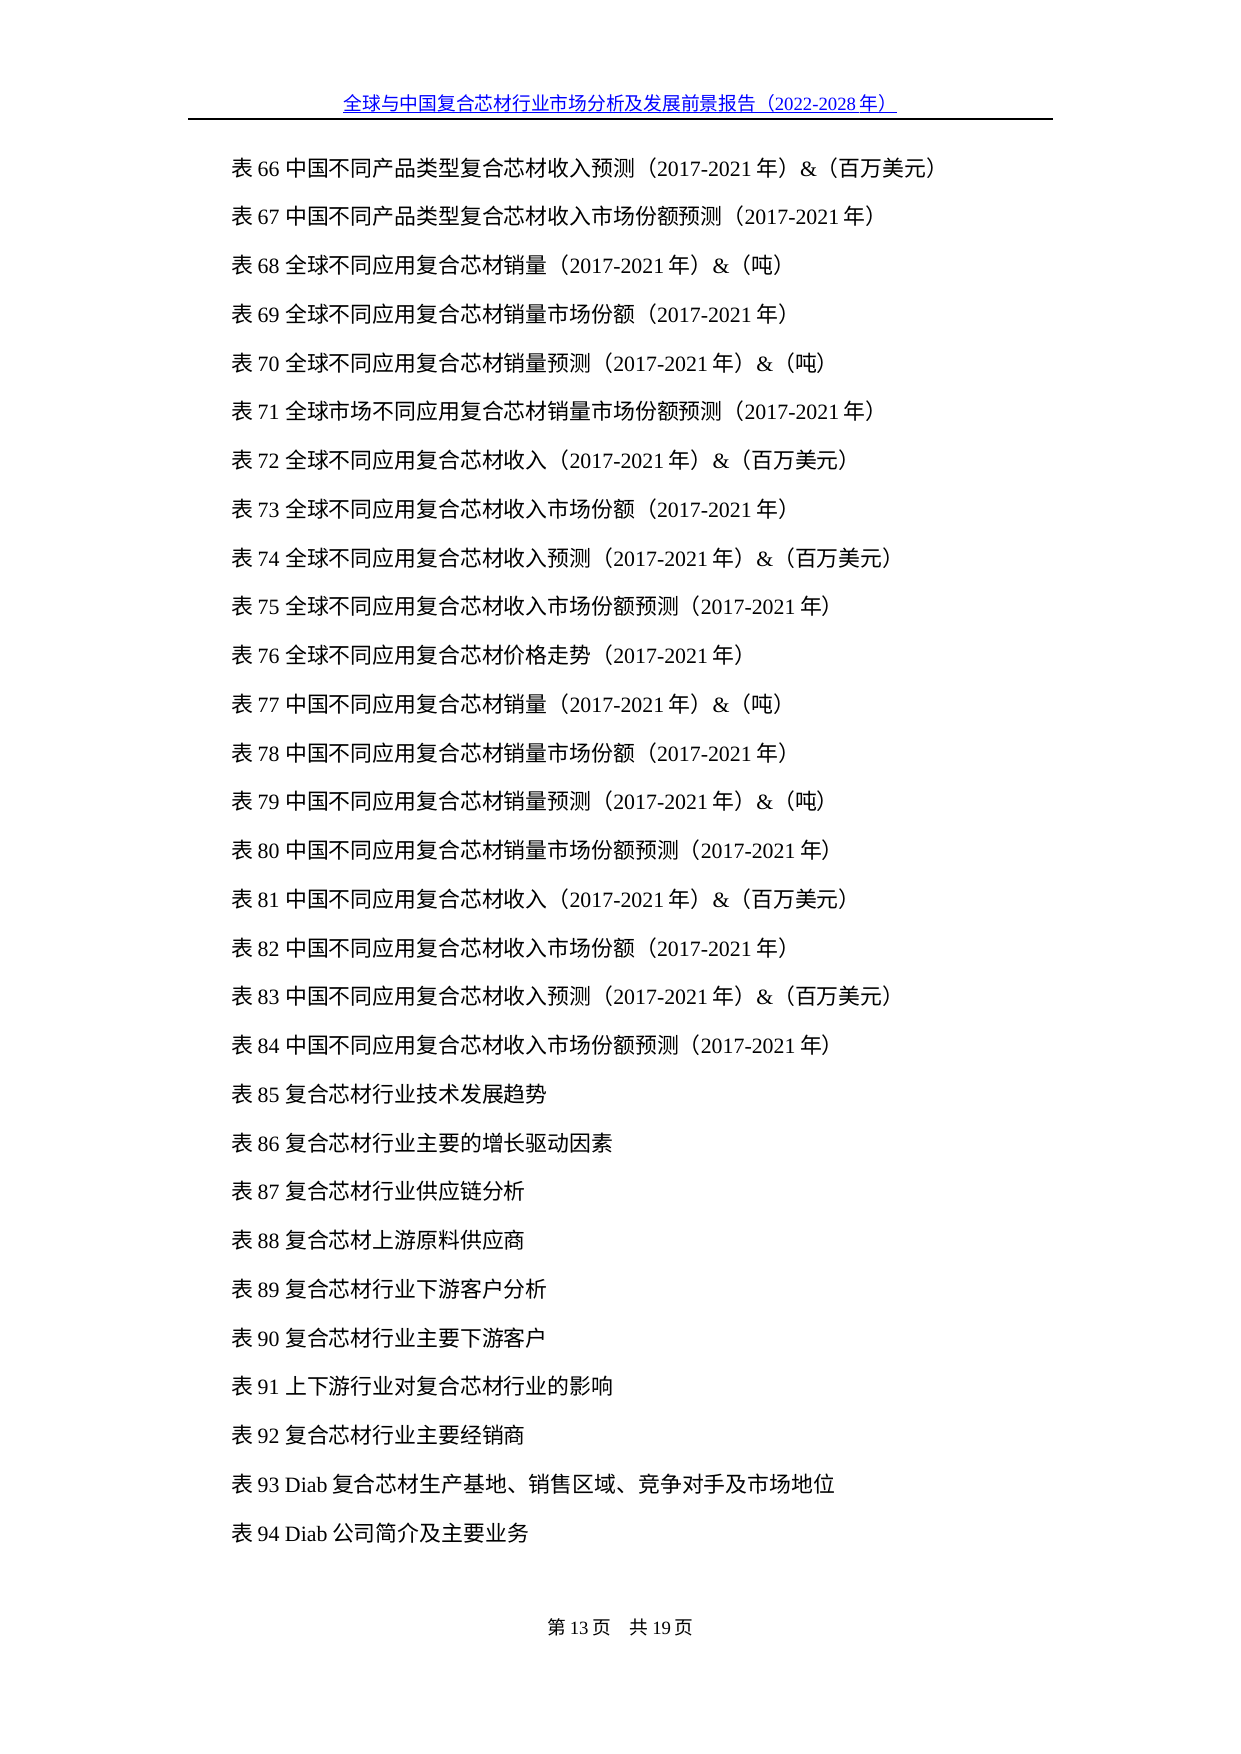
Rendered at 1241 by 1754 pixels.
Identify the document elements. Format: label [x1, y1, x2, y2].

text [187, 150, 1053, 1548]
